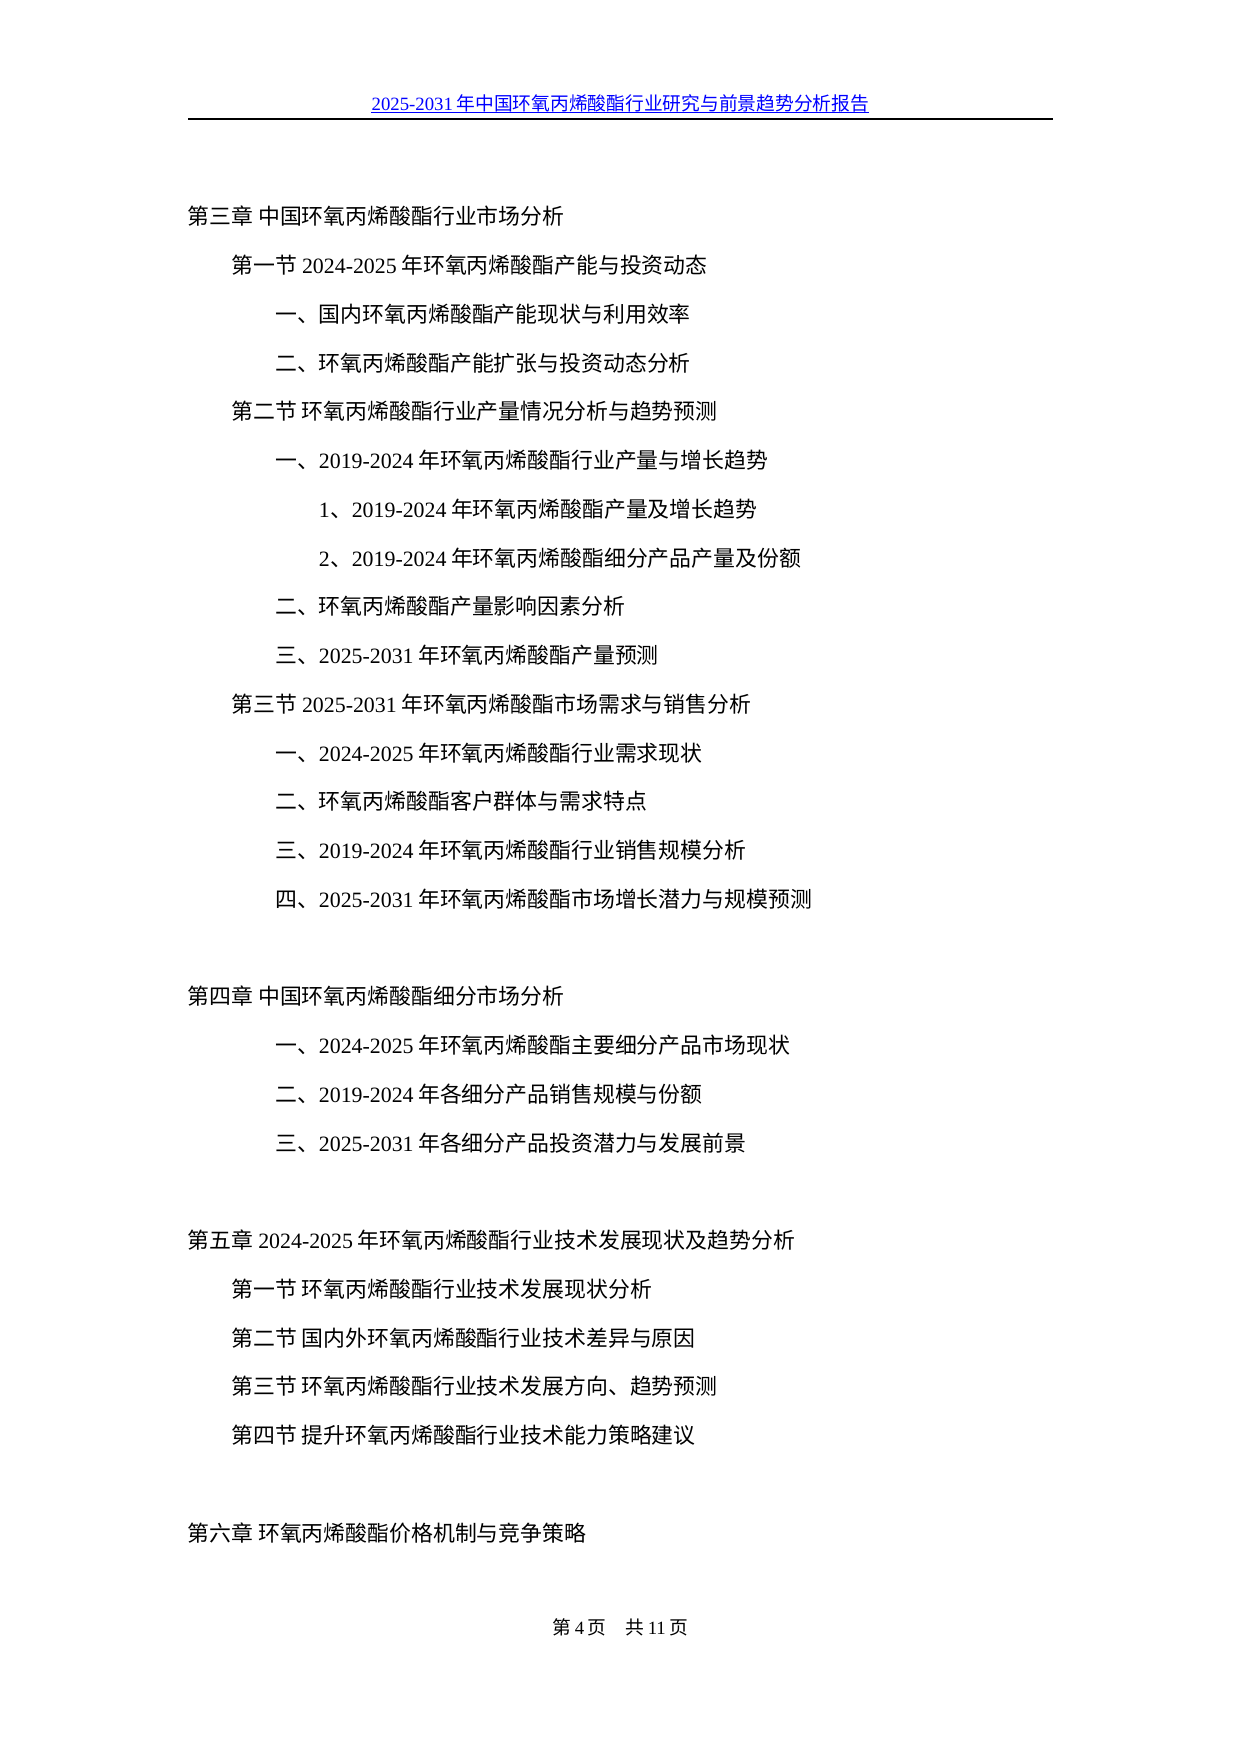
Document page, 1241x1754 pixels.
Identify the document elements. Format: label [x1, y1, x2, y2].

text [187, 150, 1053, 1548]
